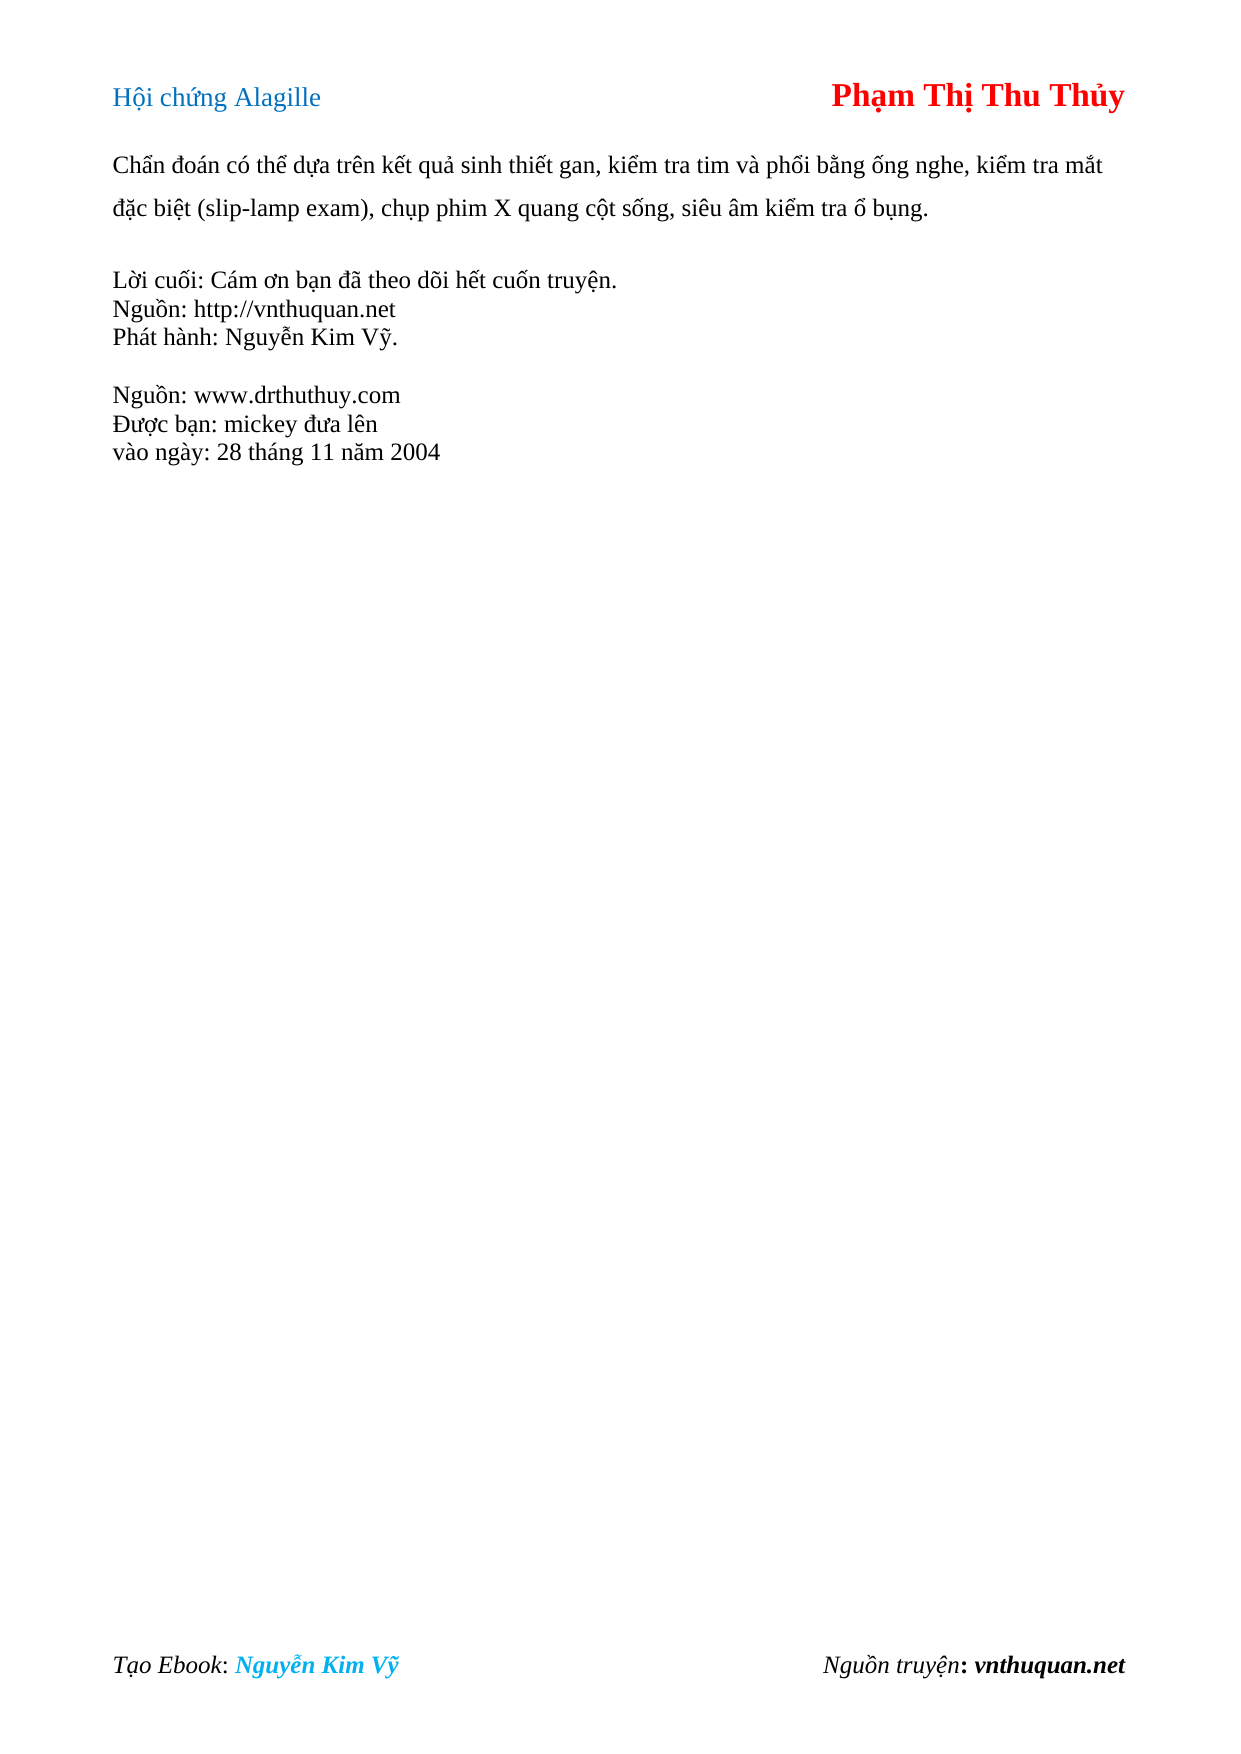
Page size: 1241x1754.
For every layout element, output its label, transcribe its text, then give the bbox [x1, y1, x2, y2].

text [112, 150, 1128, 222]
text Lời cuối: Cám ơn bạn đã theo dõi hết cuốn truyện. Nguồn: http://vnthuquan.net Phát hành: Nguyễn Kim Vỹ. Nguồn: www.drthuthuy.com Được bạn: mickey đưa lên vào ngày: 28 tháng 11 năm 2004 [112, 236, 1128, 466]
